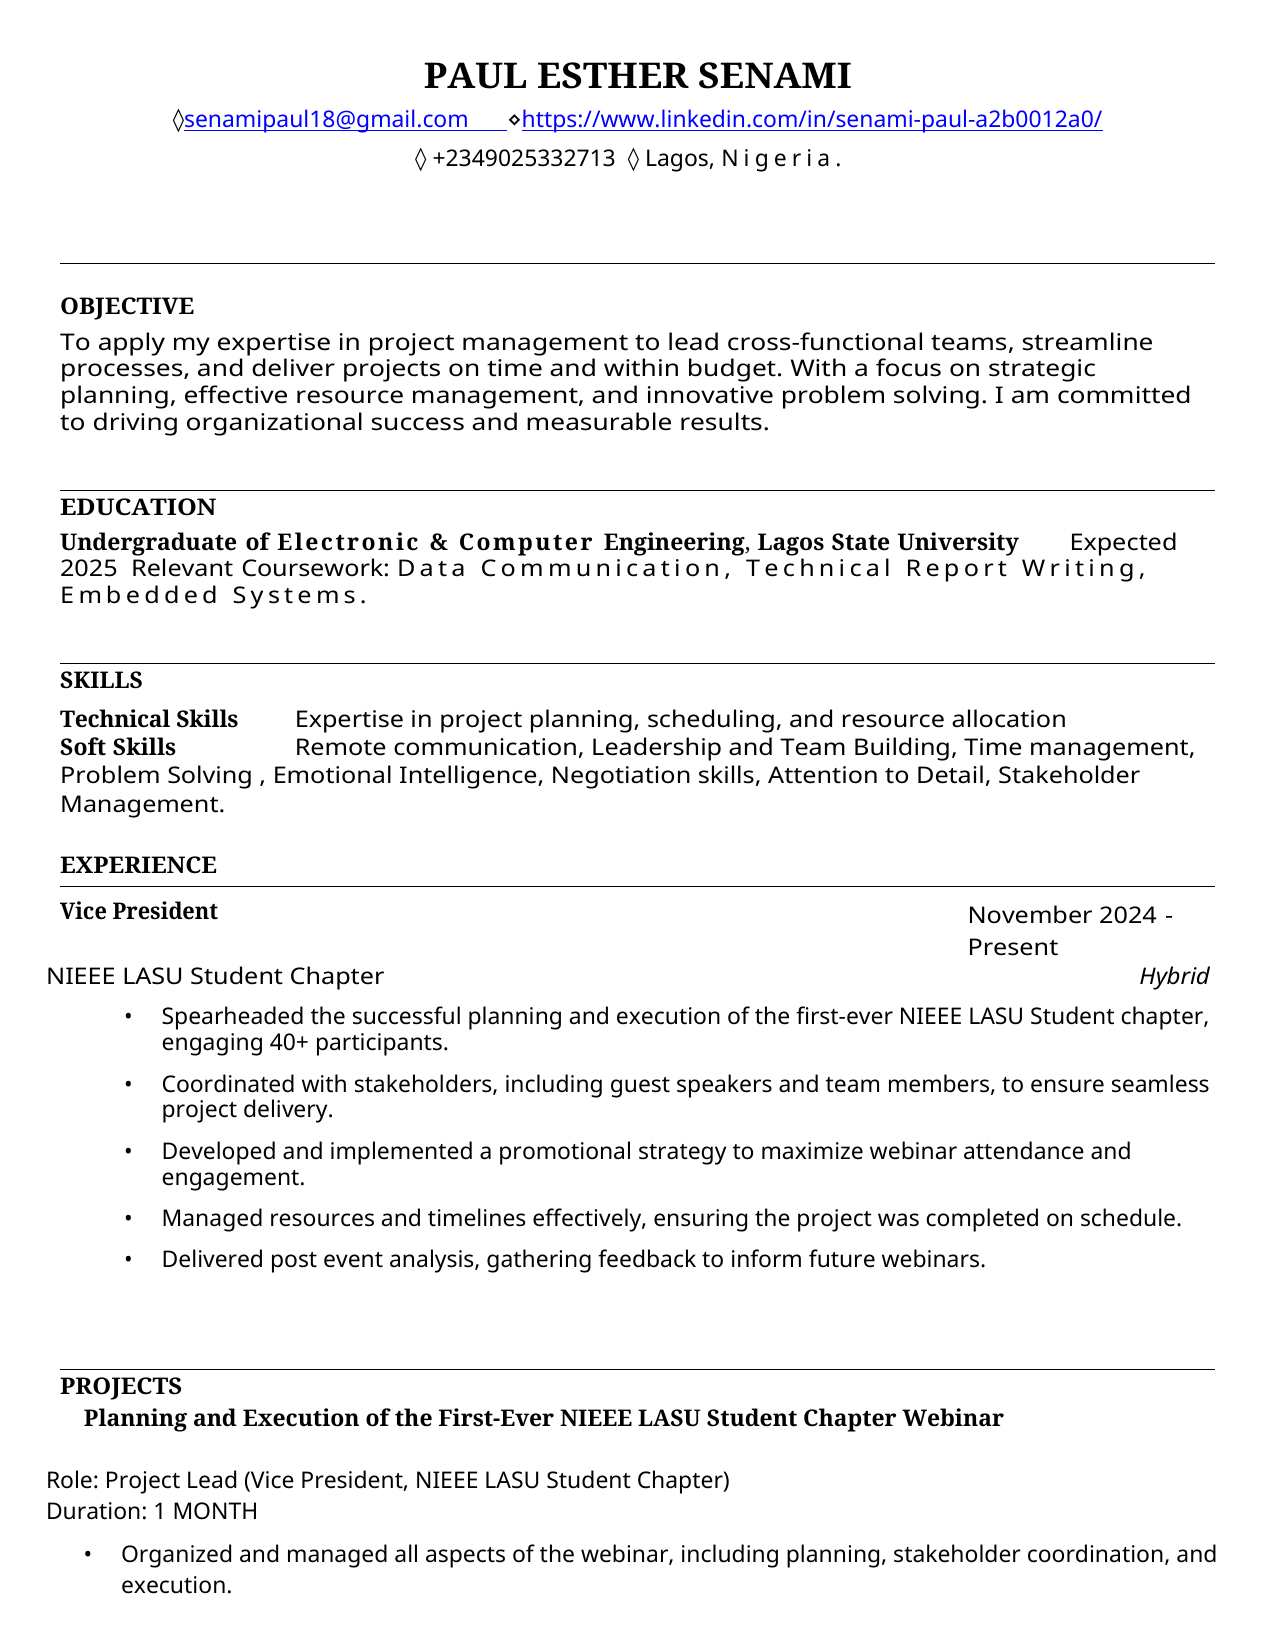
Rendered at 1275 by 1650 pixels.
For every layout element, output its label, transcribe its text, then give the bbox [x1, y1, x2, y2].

text Role: Project Lead (Vice President, NIEEE LASU Student Chapter) [46, 1464, 1229, 1495]
subtitle PROJECTS [60, 1339, 1229, 1401]
subtitle EXPERIENCE [60, 849, 382, 881]
subtitle Planning and Execution of the First-Ever NIEEE LASU Student Chapter Webinar [60, 1401, 1229, 1433]
list Managed resources and timelines effectively, ensuring the project was completed on schedule. [124, 1205, 1216, 1232]
list Spearheaded the successful planning and execution of the first-ever NIEEE LASU Student chapter, engaging 40+ participants. [124, 1003, 1216, 1057]
text To apply my expertise in project management to lead cross-functional teams, streamline processes, and deliver projects on time and within budget. With a focus on strategic planning, effective resource management, and innovative problem solving. I am committed to driving organizational success and measurable results. [60, 329, 1216, 437]
text Duration: 1 MONTH [46, 1495, 1229, 1526]
list Delivered post event analysis, gathering feedback to inform future webinars. [124, 1245, 1216, 1272]
text Technical Skills Expertise in project planning, scheduling, and resource allocation [60, 703, 1229, 733]
text Soft Skills Remote communication, Leadership and Team Building, Time management, Problem Solving , Emotional Intelligence, Negotiation skills, Attention to Detail, Stakeholder Management. [60, 733, 1229, 818]
text November 2024 - Present [967, 899, 1229, 962]
text ◊ +2349025332713 ◊ Lagos, Nigeria. [46, 139, 1215, 173]
title PAUL ESTHER SENAMI [60, 51, 1215, 101]
text Undergraduate of Electronic & Computer Engineering, Lagos State University Expected 2025 Relevant Coursework: Data Communication, Technical Report Writing, Embedded Systems. [60, 529, 1215, 610]
list Coordinated with stakeholders, including guest speakers and team members, to ensure seamless project delivery. [124, 1070, 1216, 1125]
list Organized and managed all aspects of the webinar, including planning, stakeholder coordination, and execution. [83, 1538, 1229, 1600]
text Vice President [60, 894, 382, 926]
text NIEEE LASU Student Chapter Hybrid [46, 962, 1229, 990]
list Developed and implemented a promotional strategy to maximize webinar attendance and engagement. [124, 1138, 1216, 1192]
subtitle OBJECTIVE [60, 233, 1229, 321]
text ◊senamipaul18@gmail.com ⋄https://www.linkedin.com/in/senami-paul-a2b0012a0/ [60, 101, 1215, 135]
subtitle EDUCATION [60, 459, 1229, 522]
subtitle SKILLS [60, 632, 1229, 695]
